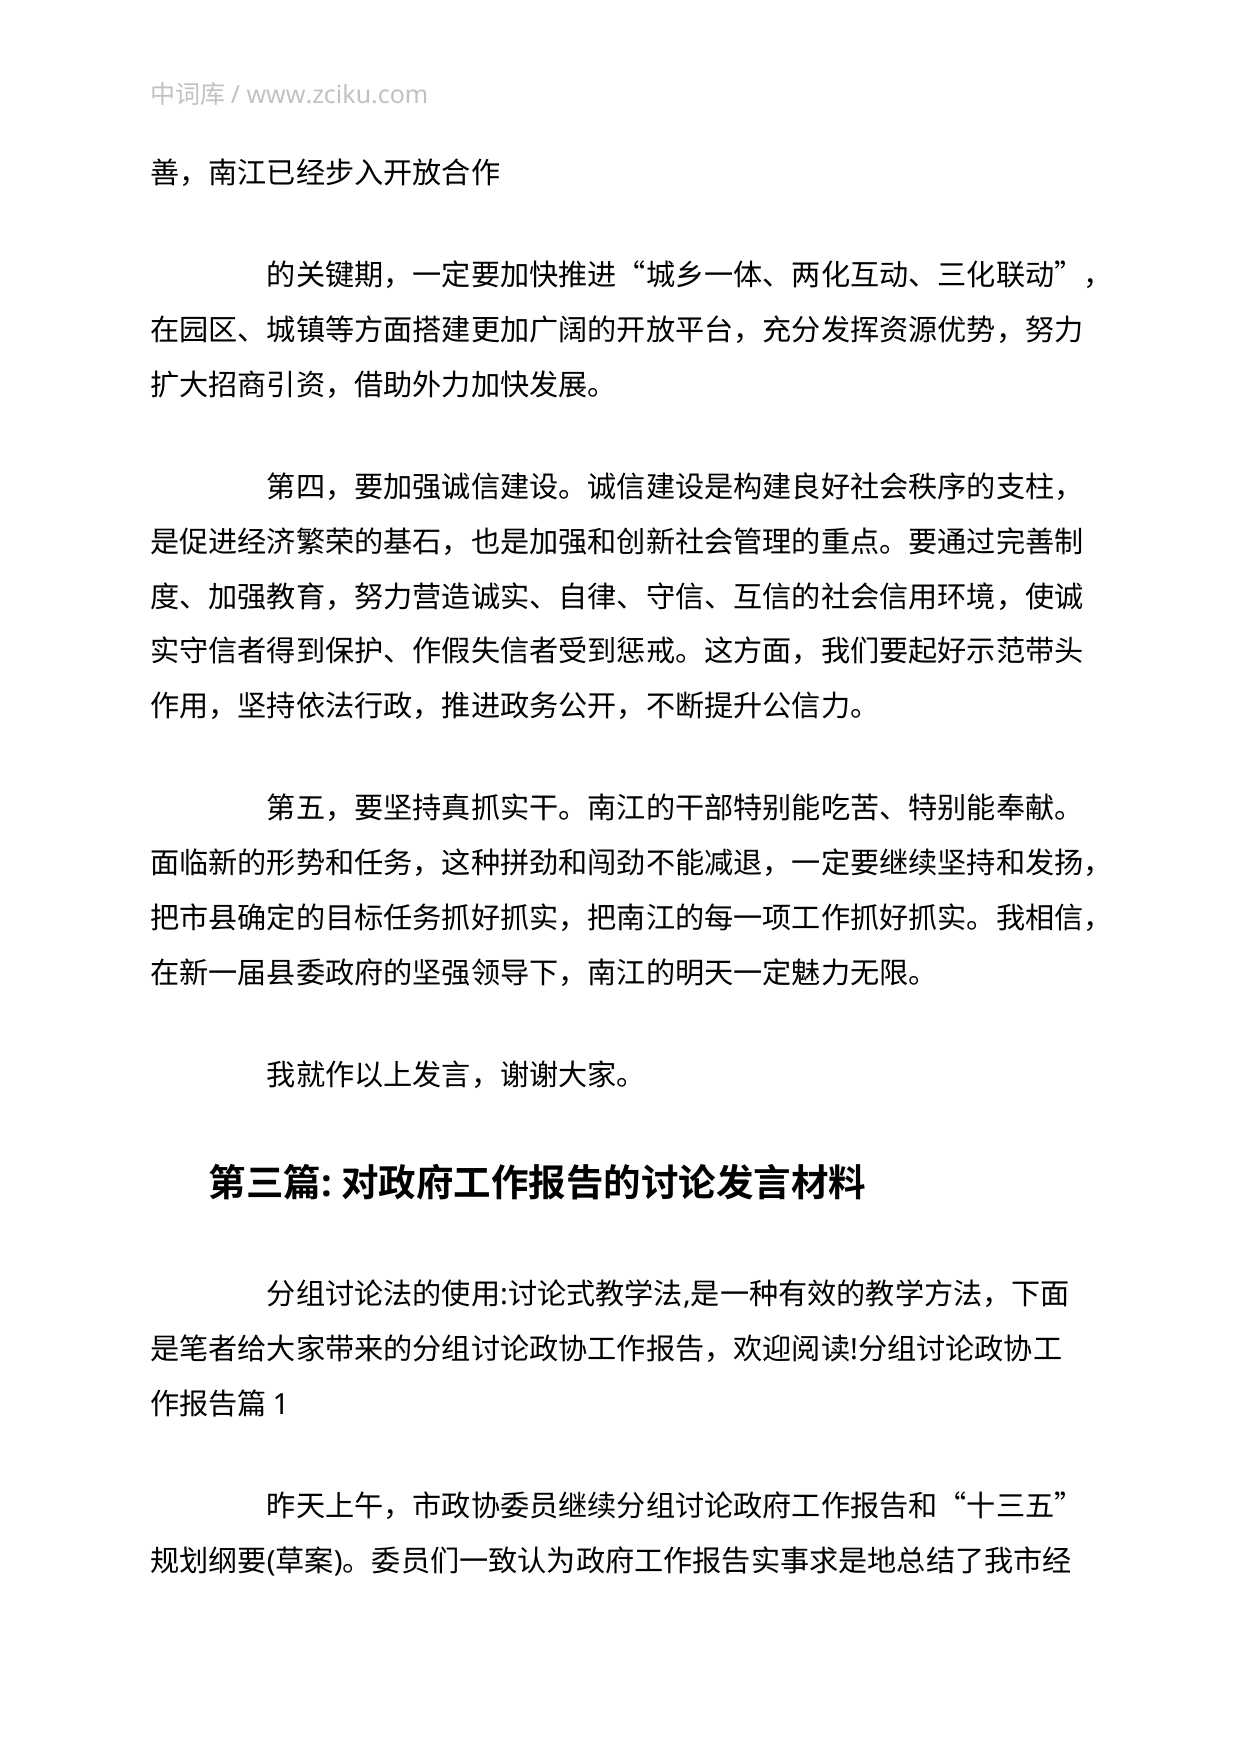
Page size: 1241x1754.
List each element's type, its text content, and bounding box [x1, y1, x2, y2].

text 第五，要坚持真抓实干。南江的干部特别能吃苦、特别能奉献。面临新的形势和任务，这种拼劲和闯劲不能减退，一定要继续坚持和发扬，把市县确定的目标任务抓好抓实，把南江的每一项工作抓好抓实。我相信，在新一届县委政府的坚强领导下，南江的明天一定魅力无限。 [150, 785, 1090, 992]
text 分组讨论法的使用:讨论式教学法,是一种有效的教学方法，下面是笔者给大家带来的分组讨论政协工作报告，欢迎阅读!分组讨论政协工作报告篇1 [150, 1271, 1090, 1423]
text 的关键期，一定要加快推进“城乡一体、两化互动、三化联动”，在园区、城镇等方面搭建更加广阔的开放平台，充分发挥资源优势，努力扩大招商引资，借助外力加快发展。 [150, 252, 1090, 404]
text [150, 150, 1090, 192]
text 我就作以上发言，谢谢大家。 [150, 1051, 1090, 1093]
text 第三篇: 对政府工作报告的讨论发言材料 [150, 1153, 1090, 1207]
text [150, 1482, 1090, 1580]
text 第四，要加强诚信建设。诚信建设是构建良好社会秩序的支柱，是促进经济繁荣的基石，也是加强和创新社会管理的重点。要通过完善制度、加强教育，努力营造诚实、自律、守信、互信的社会信用环境，使诚实守信者得到保护、作假失信者受到惩戒。这方面，我们要起好示范带头作用，坚持依法行政，推进政务公开，不断提升公信力。 [150, 463, 1090, 725]
